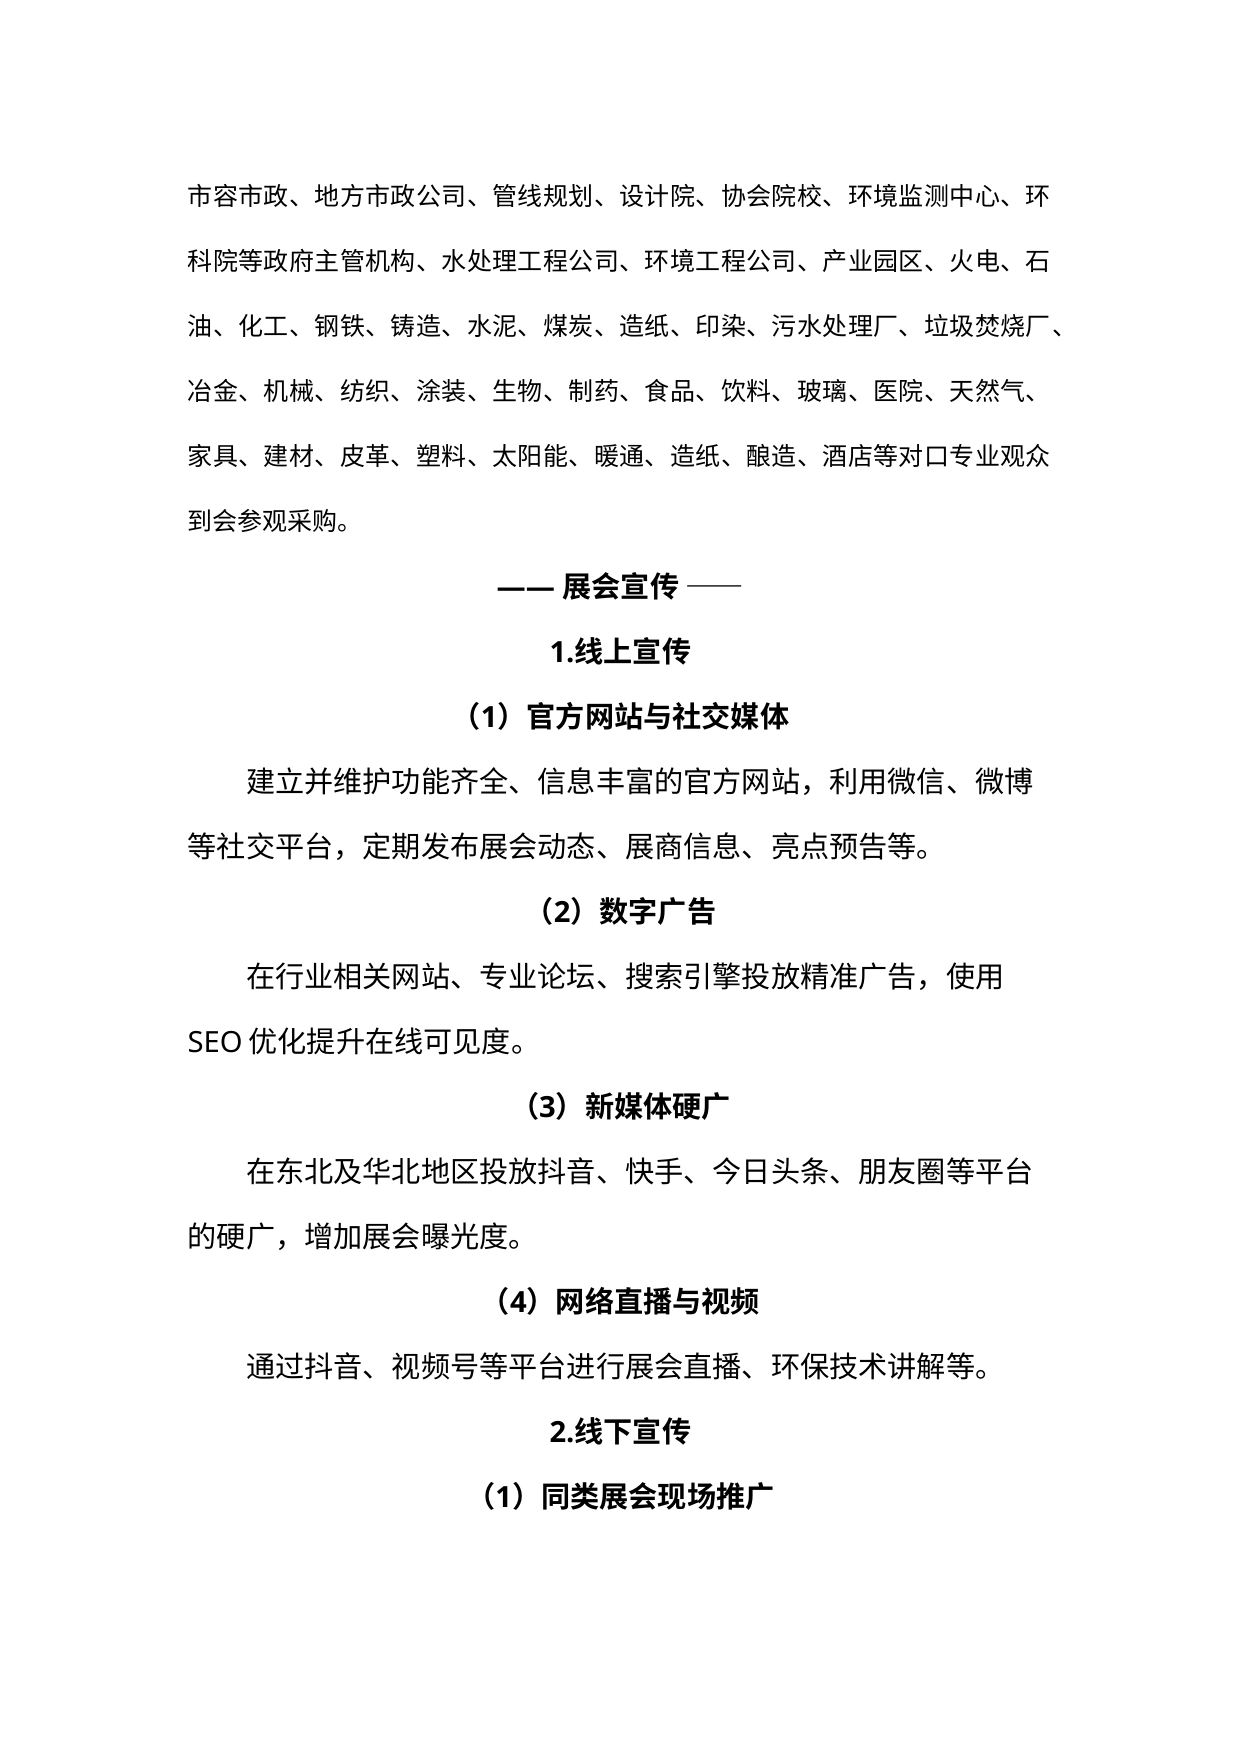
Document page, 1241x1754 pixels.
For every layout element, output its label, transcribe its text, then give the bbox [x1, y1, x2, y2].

text —— 展会宣传 —— [187, 552, 1053, 617]
text 在东北及华北地区投放抖音、快手、今日头条、朋友圈等平台的硬广，增加展会曝光度。 [187, 1137, 1053, 1267]
list 网络直播与视频 [187, 1267, 1053, 1332]
text 1.线上宣传 [187, 617, 1053, 682]
text 通过抖音、视频号等平台进行展会直播、环保技术讲解等。 [187, 1332, 1053, 1397]
text 建立并维护功能齐全、信息丰富的官方网站，利用微信、微博等社交平台，定期发布展会动态、展商信息、亮点预告等。 [187, 747, 1053, 877]
text 2.线下宣传 [187, 1397, 1053, 1462]
text （1）同类展会现场推广 [187, 1462, 1053, 1527]
list 新媒体硬广 [187, 1072, 1053, 1137]
text 在行业相关网站、专业论坛、搜索引擎投放精准广告，使用SEO优化提升在线可见度。 [187, 942, 1053, 1072]
text 市容市政、地方市政公司、管线规划、设计院、协会院校、环境监测中心、环科院等政府主管机构、水处理工程公司、环境工程公司、产业园区、火电、石油、化工、钢铁、铸造、水泥、煤炭、造纸、印染、污水处理厂、垃圾焚烧厂、冶金、机械、纺织、涂装、生物、制药、食品、饮料、玻璃、医院、天然气、家具、建材、皮革、塑料、太阳能、暖通、造纸、酿造、酒店等对口专业观众到会参观采购。 [187, 162, 1053, 552]
text （1）官方网站与社交媒体 [187, 682, 1053, 747]
list 数字广告 [187, 877, 1053, 942]
